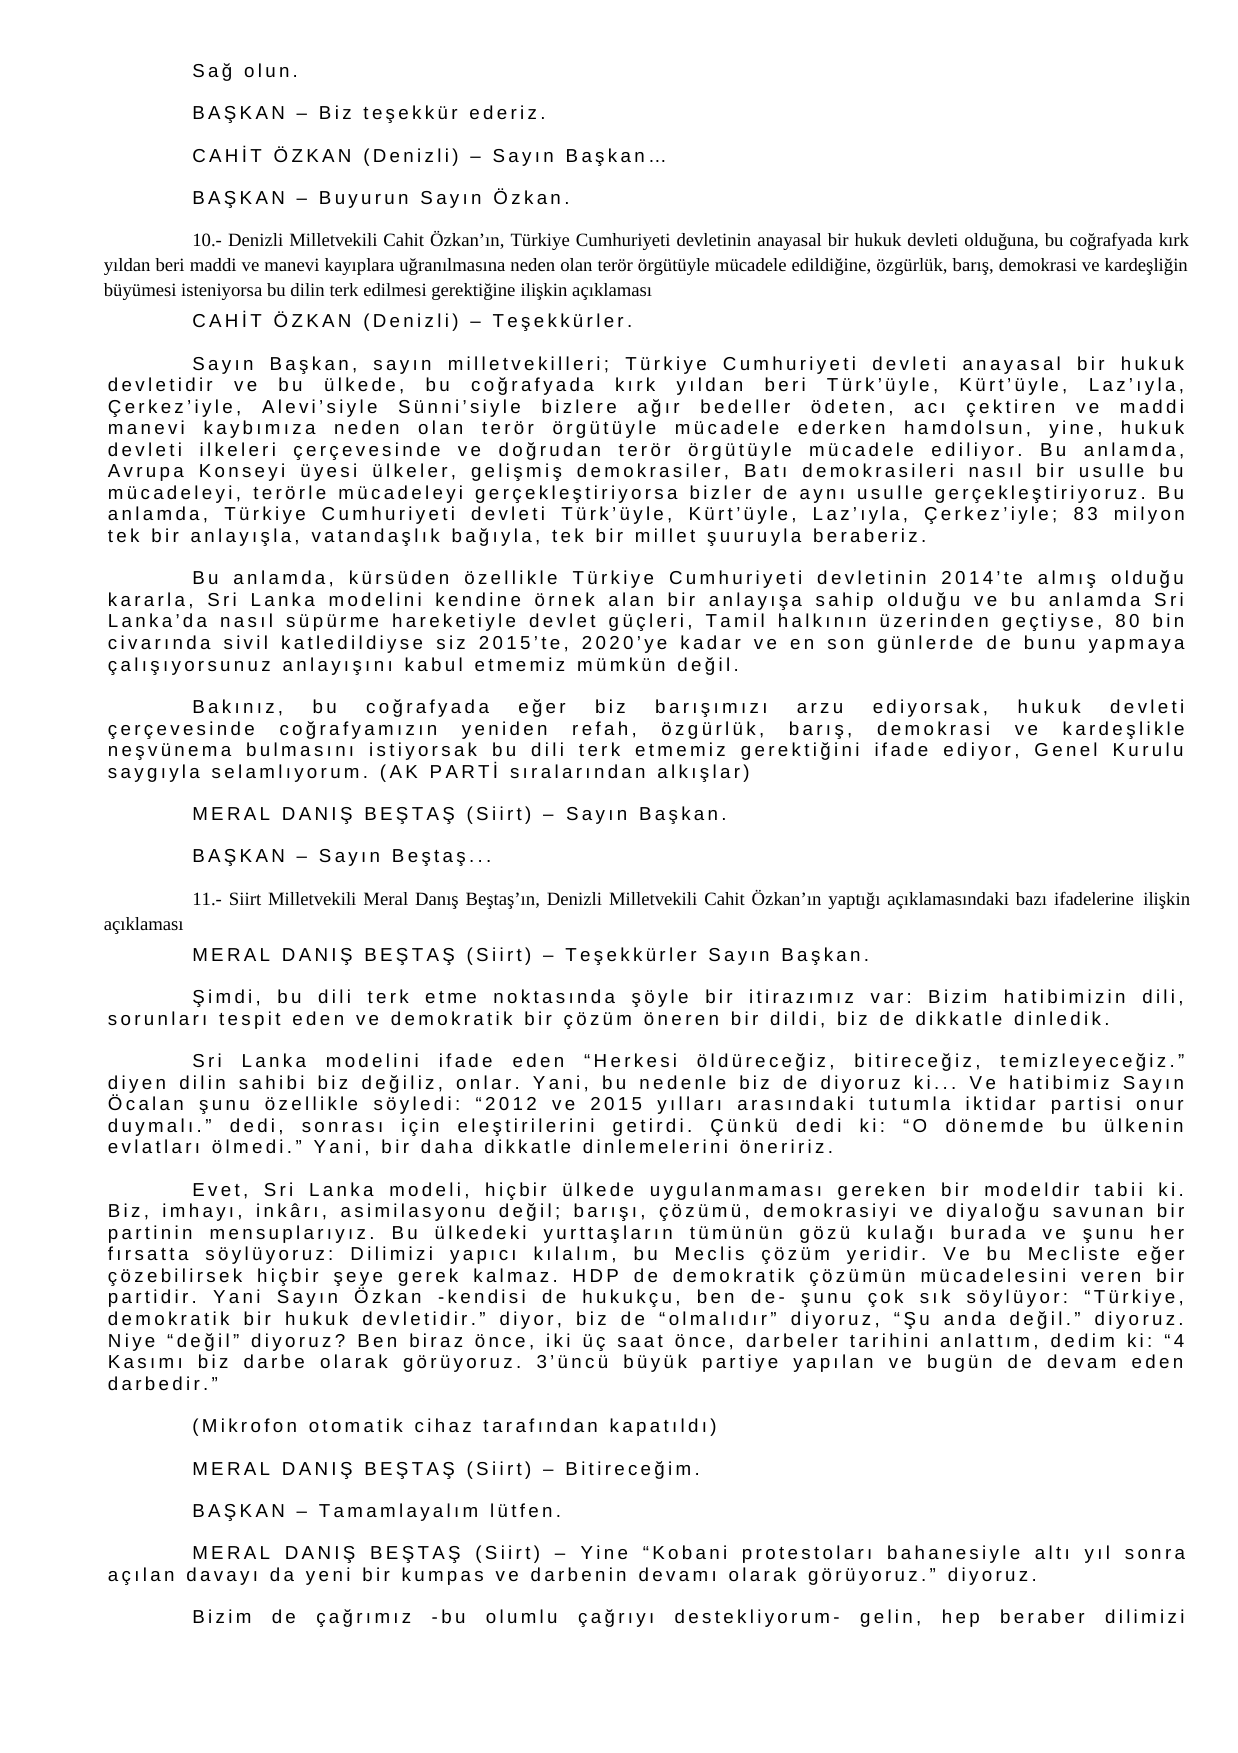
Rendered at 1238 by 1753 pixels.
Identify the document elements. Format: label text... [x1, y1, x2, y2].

text BAŞKAN – Tamamlayalım lütfen. [108, 1500, 1186, 1521]
text BAŞKAN – Sayın Beştaş... [108, 845, 1186, 867]
text CAHİT ÖZKAN (Denizli) – Sayın Başkan… [108, 144, 1186, 166]
text Bu anlamda, kürsüden özellikle Türkiye Cumhuriyeti devletinin 2014’te almış olduğu kararla, Sri Lanka modelini kendine örnek alan bir anlayışa sahip olduğu ve bu anlamda Sri Lanka’da nasıl süpürme hareketiyle devlet güçleri, Tamil halkının üzerinden geçtiyse, 80 bin civarında sivil katledildiyse siz 2015’te, 2020’ye kadar ve en son günlerde de bunu yapmaya çalışıyorsunuz anlayışını kabul etmemiz mümkün değil. [108, 567, 1186, 675]
text 11.- Siirt Milletvekili Meral Danış Beştaş’ın, Denizli Milletvekili Cahit Özkan’ın yaptığı açıklamasındaki bazı ifadelerine ilişkin açıklaması [103, 888, 1190, 934]
text BAŞKAN – Biz teşekkür ederiz. [108, 102, 1186, 124]
text Sayın Başkan, sayın milletvekilleri; Türkiye Cumhuriyeti devleti anayasal bir hukuk devletidir ve bu ülkede, bu coğrafyada kırk yıldan beri Türk’üyle, Kürt’üyle, Laz’ıyla, Çerkez’iyle, Alevi’siyle Sünni’siyle bizlere ağır bedeller ödeten, acı çektiren ve maddi manevi kaybımıza neden olan terör örgütüyle mücadele ederken hamdolsun, yine, hukuk devleti ilkeleri çerçevesinde ve doğrudan terör örgütüyle mücadele ediliyor. Bu anlamda, Avrupa Konseyi üyesi ülkeler, gelişmiş demokrasiler, Batı demokrasileri nasıl bir usulle bu mücadeleyi, terörle mücadeleyi gerçekleştiriyorsa bizler de aynı usulle gerçekleştiriyoruz. Bu anlamda, Türkiye Cumhuriyeti devleti Türk’üyle, Kürt’üyle, Laz’ıyla, Çerkez’iyle; 83 milyon tek bir anlayışla, vatandaşlık bağıyla, tek bir millet şuuruyla beraberiz. [108, 352, 1186, 546]
text BAŞKAN – Buyurun Sayın Özkan. [108, 187, 1186, 208]
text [108, 1606, 1186, 1628]
text 10.- Denizli Milletvekili Cahit Özkan’ın, Türkiye Cumhuriyeti devletinin anayasal bir hukuk devleti olduğuna, bu coğrafyada kırk yıldan beri maddi ve manevi kayıplara uğranılmasına neden olan terör örgütüyle mücadele edildiğine, özgürlük, barış, demokrasi ve kardeşliğin büyümesi isteniyorsa bu dilin terk edilmesi gerektiğine ilişkin açıklaması [103, 229, 1190, 300]
text Bakınız, bu coğrafyada eğer biz barışımızı arzu ediyorsak, hukuk devleti çerçevesinde coğrafyamızın yeniden refah, özgürlük, barış, demokrasi ve kardeşlikle neşvünema bulmasını istiyorsak bu dili terk etmemiz gerektiğini ifade ediyor, Genel Kurulu saygıyla selamlıyorum. (AK PARTİ sıralarından alkışlar) [108, 696, 1186, 782]
text MERAL DANIŞ BEŞTAŞ (Siirt) – Sayın Başkan. [108, 803, 1186, 824]
text Sağ olun. [108, 60, 1186, 81]
text MERAL DANIŞ BEŞTAŞ (Siirt) – Teşekkürler Sayın Başkan. [108, 943, 1186, 965]
text Sri Lanka modelini ifade eden “Herkesi öldüreceğiz, bitireceğiz, temizleyeceğiz.” diyen dilin sahibi biz değiliz, onlar. Yani, bu nedenle biz de diyoruz ki... Ve hatibimiz Sayın Öcalan şunu özellikle söyledi: “2012 ve 2015 yılları arasındaki tutumla iktidar partisi onur duymalı.” dedi, sonrası için eleştirilerini getirdi. Çünkü dedi ki: “O dönemde bu ülkenin evlatları ölmedi.” Yani, bir daha dikkatle dinlemelerini öneririz. [108, 1050, 1186, 1158]
text MERAL DANIŞ BEŞTAŞ (Siirt) – Yine “Kobani protestoları bahanesiyle altı yıl sonra açılan davayı da yeni bir kumpas ve darbenin devamı olarak görüyoruz.” diyoruz. [108, 1542, 1186, 1585]
text MERAL DANIŞ BEŞTAŞ (Siirt) – Bitireceğim. [108, 1457, 1186, 1479]
text CAHİT ÖZKAN (Denizli) – Teşekkürler. [108, 310, 1186, 331]
text Şimdi, bu dili terk etme noktasında şöyle bir itirazımız var: Bizim hatibimizin dili, sorunları tespit eden ve demokratik bir çözüm öneren bir dildi, biz de dikkatle dinledik. [108, 986, 1186, 1029]
text Evet, Sri Lanka modeli, hiçbir ülkede uygulanmaması gereken bir modeldir tabii ki. Biz, imhayı, inkârı, asimilasyonu değil; barışı, çözümü, demokrasiyi ve diyaloğu savunan bir partinin mensuplarıyız. Bu ülkedeki yurttaşların tümünün gözü kulağı burada ve şunu her fırsatta söylüyoruz: Dilimizi yapıcı kılalım, bu Meclis çözüm yeridir. Ve bu Mecliste eğer çözebilirsek hiçbir şeye gerek kalmaz. HDP de demokratik çözümün mücadelesini veren bir partidir. Yani Sayın Özkan -kendisi de hukukçu, ben de- şunu çok sık söylüyor: “Türkiye, demokratik bir hukuk devletidir.” diyor, biz de “olmalıdır” diyoruz, “Şu anda değil.” diyoruz. Niye “değil” diyoruz? Ben biraz önce, iki üç saat önce, darbeler tarihini anlattım, dedim ki: “4 Kasımı biz darbe olarak görüyoruz. 3’üncü büyük partiye yapılan ve bugün de devam eden darbedir.” [108, 1178, 1186, 1394]
text (Mikrofon otomatik cihaz tarafından kapatıldı) [108, 1415, 1186, 1437]
